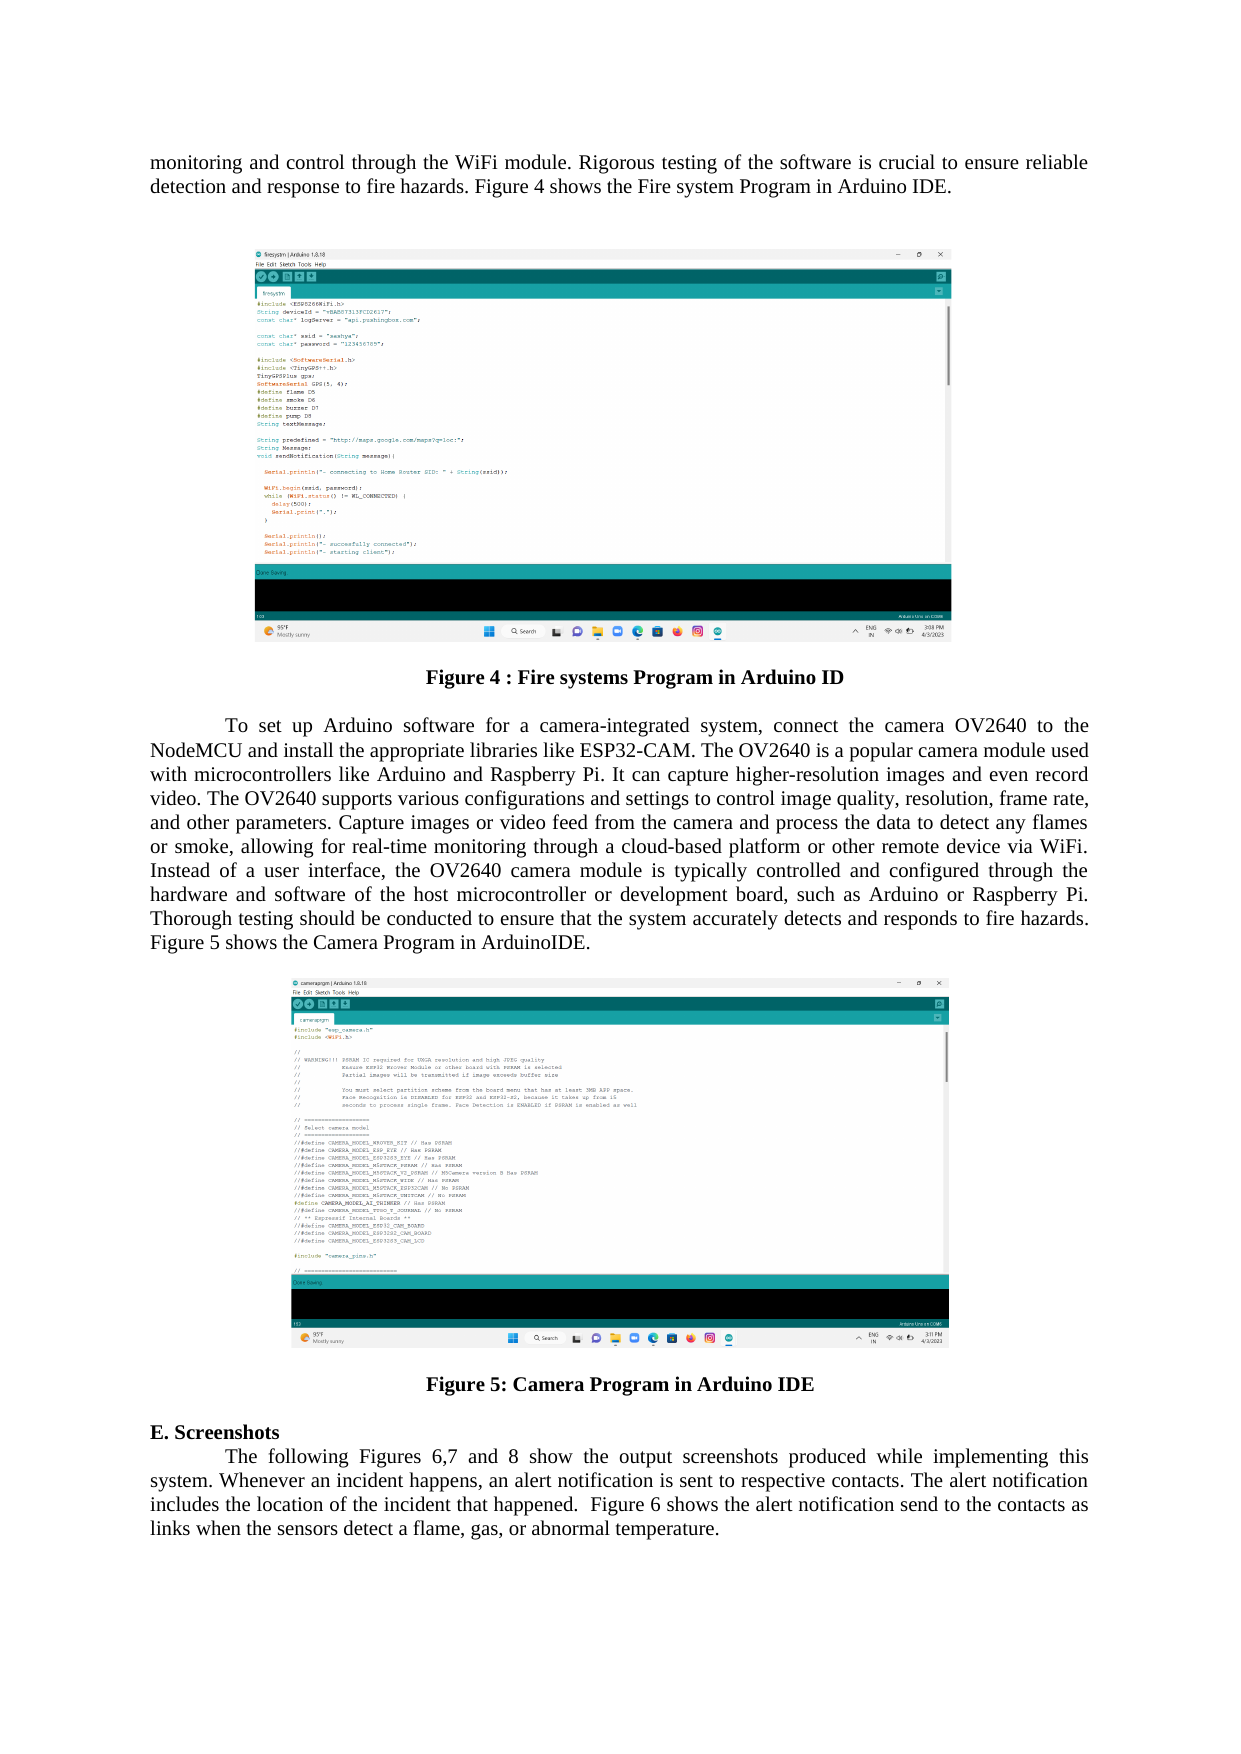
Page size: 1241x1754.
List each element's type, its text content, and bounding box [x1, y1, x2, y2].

text The following Figures 6,7 and 8 show the output screenshots produced while implementing this system. Whenever an incident happens, an alert notification is sent to respective contacts. The alert notification includes the location of the incident that happened. Figure 6 shows the alert notification send to the contacts as links when the sensors detect a flame, gas, or abnormal temperature. [150, 1444, 1090, 1540]
text To set up Arduino software for a camera-integrated system, connect the camera OV2640 to the NodeMCU and install the appropriate libraries like ESP32-CAM. The OV2640 is a popular camera module used with microcontrollers like Arduino and Raspberry Pi. It can capture higher-resolution images and even record video. The OV2640 supports various configurations and settings to control image quality, resolution, frame rate, and other parameters. Capture images or video feed from the camera and process the data to detect any flames or smoke, allowing for real-time monitoring through a cloud-based platform or other remote device via WiFi. Instead of a user interface, the OV2640 camera module is typically controlled and configured through the hardware and software of the host microcontroller or development board, such as Arduino or Raspberry Pi. Thorough testing should be conducted to ensure that the system accurately detects and responds to fire hazards. Figure 5 shows the Camera Program in ArduinoIDE. [150, 713, 1090, 954]
text E. Screenshots [150, 1420, 1090, 1444]
picture [254, 249, 952, 642]
text Figure 4 : Fire systems Program in Arduino ID [150, 665, 1090, 689]
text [150, 150, 1090, 198]
picture [291, 978, 949, 1348]
text Figure 5: Camera Program in Arduino IDE [150, 1372, 1090, 1396]
